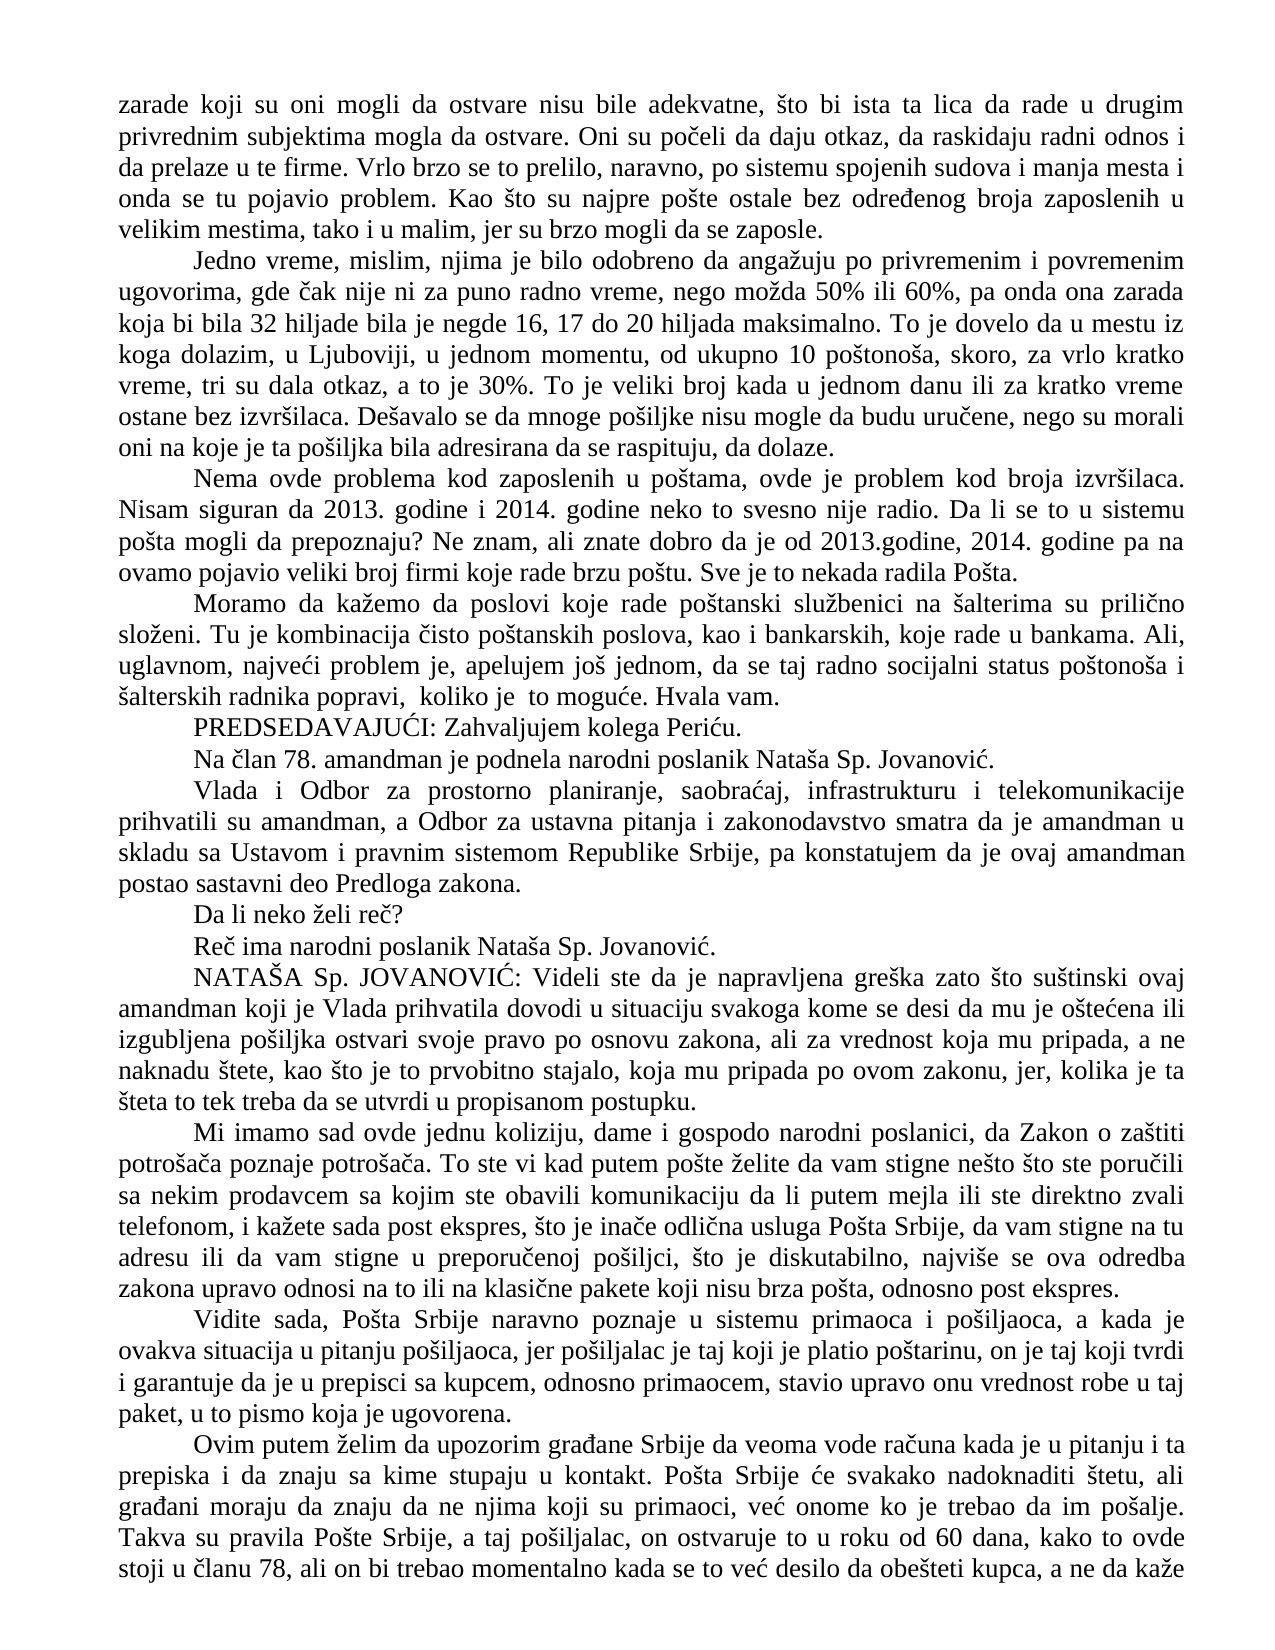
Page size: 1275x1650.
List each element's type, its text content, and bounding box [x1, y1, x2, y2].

text Vidite sada, Pošta Srbije naravno poznaje u sistemu primaoca i pošiljaoca, a kada je ovakva situacija u pitanju pošiljaoca, jer pošiljalac je taj koji je platio poštarinu, on je taj koji tvrdi i garantuje da je u prepisci sa kupcem, odnosno primaocem, stavio upravo onu vrednost robe u taj paket, u to pismo koja je ugovorena. [118, 1303, 1186, 1428]
text Na član 78. amandman je podnela narodni poslanik Nataša Sp. Jovanović. [118, 743, 1186, 774]
text Vlada i Odbor za prostorno planiranje, saobraćaj, infrastrukturu i telekomunikacije prihvatili su amandman, a Odbor za ustavna pitanja i zakonodavstvo smatra da je amandman u skladu sa Ustavom i pravnim sistemom Republike Srbije, pa konstatujem da je ovaj amandman postao sastavni deo Predloga zakona. [118, 774, 1186, 898]
text Reč ima narodni poslanik Nataša Sp. Jovanović. [118, 929, 1186, 961]
text NATAŠA Sp. JOVANOVIĆ: Videli ste da je napravljena greška zato što suštinski ovaj amandman koji je Vlada prihvatila dovodi u situaciju svakoga kome se desi da mu je oštećena ili izgubljena pošiljka ostvari svoje pravo po osnovu zakona, ali za vrednost koja mu pripada, a ne naknadu štete, kao što je to prvobitno stajalo, koja mu pripada po ovom zakonu, jer, kolika je ta šteta to tek treba da se utvrdi u propisanom postupku. [118, 961, 1186, 1116]
text Mi imamo sad ovde jednu koliziju, dame i gospodo narodni poslanici, da Zakon o zaštiti potrošača poznaje potrošača. To ste vi kad putem pošte želite da vam stigne nešto što ste poručili sa nekim prodavcem sa kojim ste obavili komunikaciju da li putem mejla ili ste direktno zvali telefonom, i kažete sada post ekspres, što je inače odlična usluga Pošta Srbije, da vam stigne na tu adresu ili da vam stigne u preporučenoj pošiljci, što je diskutabilno, najviše se ova odredba zakona upravo odnosi na to ili na klasične pakete koji nisu brza pošta, odnosno post ekspres. [118, 1116, 1186, 1303]
text PREDSEDAVAJUĆI: Zahvaljujem kolega Periću. [118, 712, 1186, 743]
text Da li neko želi reč? [118, 898, 1186, 929]
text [118, 1428, 1186, 1584]
text Jedno vreme, mislim, njima je bilo odobreno da angažuju po privremenim i povremenim ugovorima, gde čak nije ni za puno radno vreme, nego možda 50% ili 60%, pa onda ona zarada koja bi bila 32 hiljade bila je negde 16, 17 do 20 hiljada maksimalno. To je dovelo da u mestu iz koga dolazim, u Ljuboviji, u jednom momentu, od ukupno 10 poštonoša, skoro, za vrlo kratko vreme, tri su dala otkaz, a to je 30%. To je veliki broj kada u jednom danu ili za kratko vreme ostane bez izvršilaca. Dešavalo se da mnoge pošiljke nisu mogle da budu uručene, nego su morali oni na koje je ta pošiljka bila adresirana da se raspituju, da dolaze. [118, 244, 1186, 462]
text Moramo da kažemo da poslovi koje rade poštanski službenici na šalterima su prilično složeni. Tu je kombinacija čisto poštanskih poslova, kao i bankarskih, koje rade u bankama. Ali, uglavnom, najveći problem je, apelujem još jednom, da se taj radno socijalni status poštonoša i šalterskih radnika popravi, koliko je to moguće. Hvala vam. [118, 587, 1186, 712]
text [118, 89, 1186, 244]
text Nema ovde problema kod zaposlenih u poštama, ovde je problem kod broja izvršilaca. Nisam siguran da 2013. godine i 2014. godine neko to svesno nije radio. Da li se to u sistemu pošta mogli da prepoznaju? Ne znam, ali znate dobro da je od 2013.godine, 2014. godine pa na ovamo pojavio veliki broj firmi koje rade brzu poštu. Sve je to nekada radila Pošta. [118, 462, 1186, 587]
